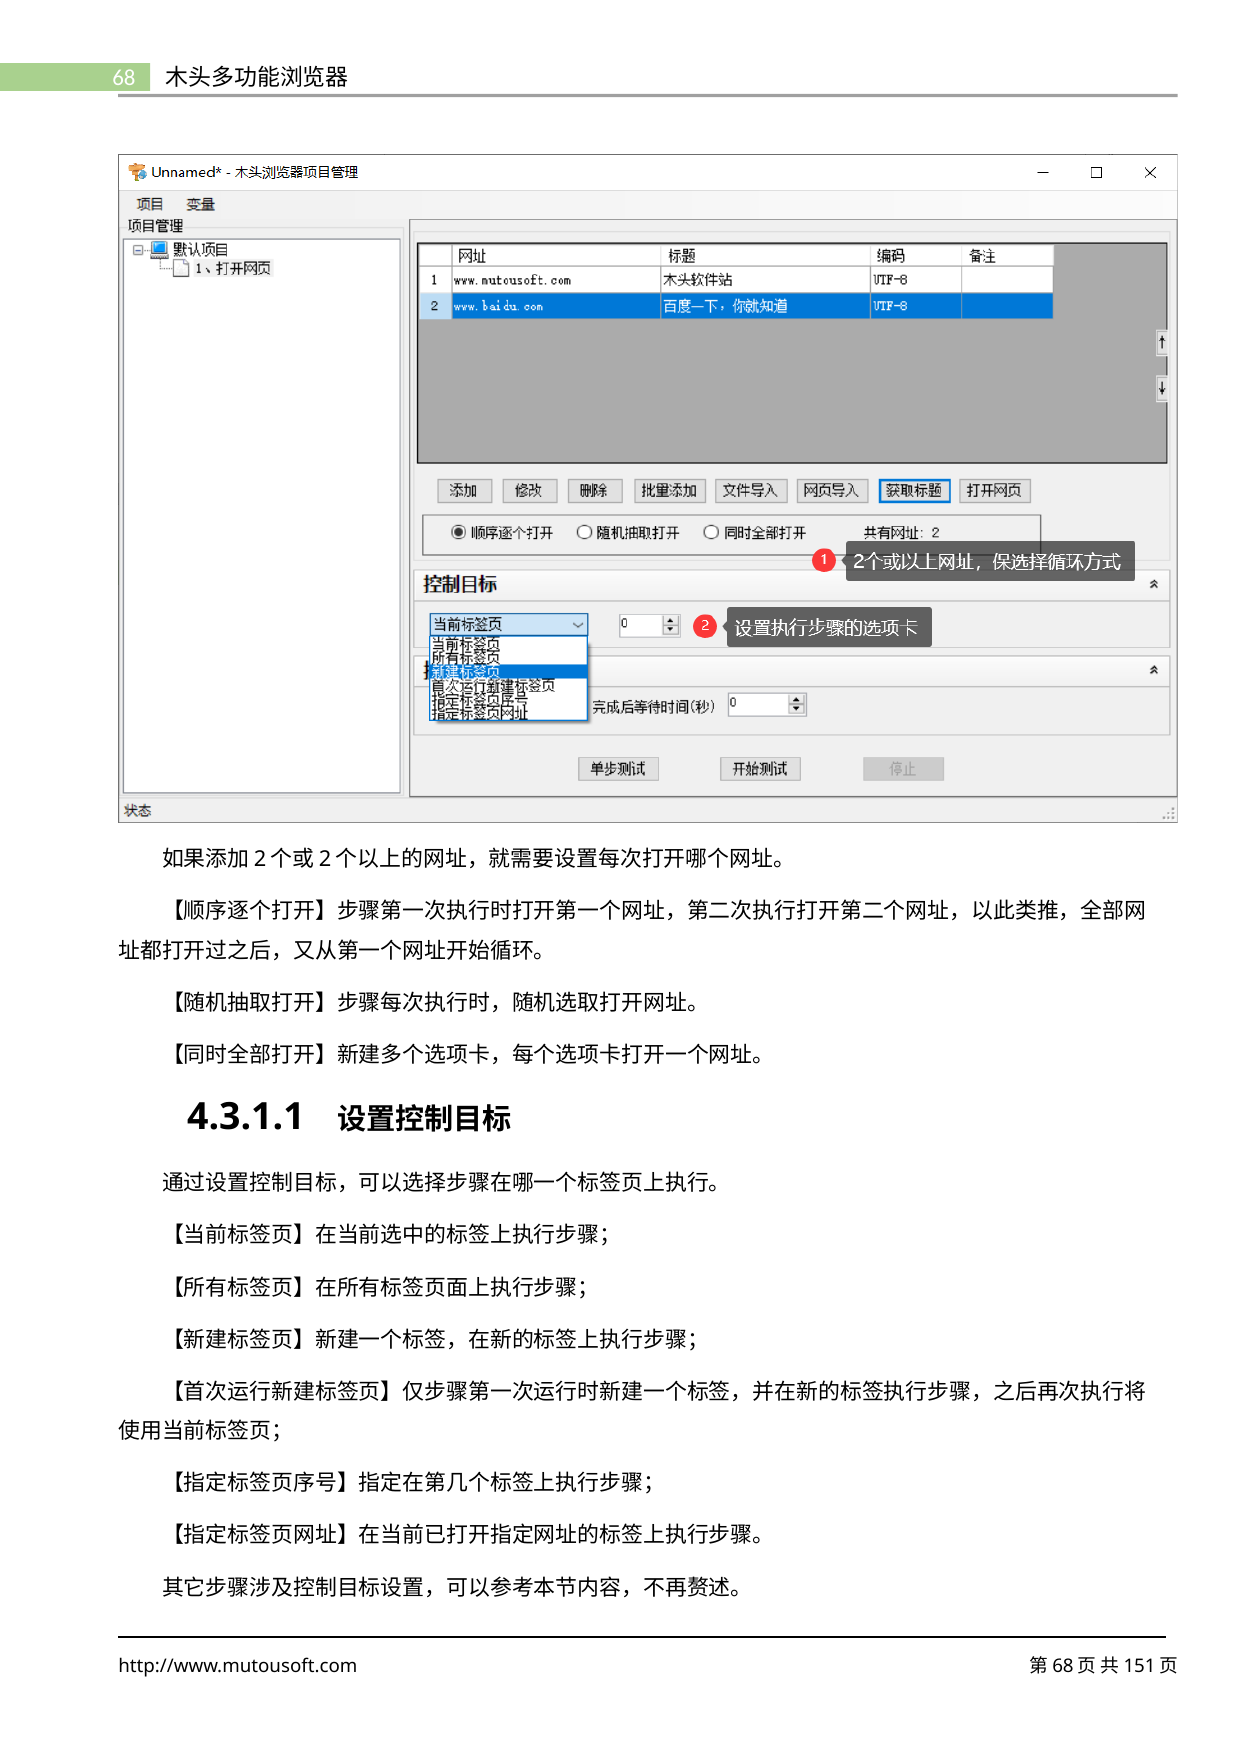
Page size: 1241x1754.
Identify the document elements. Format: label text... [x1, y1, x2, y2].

text 如果添加2个或2个以上的网址，就需要设置每次打开哪个网址。 [118, 841, 1166, 873]
text 【顺序逐个打开】步骤第一次执行时打开第一个网址，第二次执行打开第二个网址，以此类推，全部网址都打开过之后，又从第一个网址开始循环。 [118, 893, 1166, 964]
text 【当前标签页】在当前选中的标签上执行步骤； [118, 1217, 1166, 1249]
text 【随机抽取打开】步骤每次执行时，随机选取打开网址。 [118, 985, 1166, 1017]
picture [118, 154, 1178, 823]
text 【首次运行新建标签页】仅步骤第一次运行时新建一个标签，并在新的标签执行步骤，之后再次执行将使用当前标签页； [118, 1374, 1166, 1445]
subtitle 设置控制目标 [187, 1089, 1155, 1140]
text 其它步骤涉及控制目标设置，可以参考本节内容，不再赘述。 [118, 1569, 1166, 1601]
text 【所有标签页】在所有标签页面上执行步骤； [118, 1269, 1166, 1301]
text 【新建标签页】新建一个标签，在新的标签上执行步骤； [118, 1322, 1166, 1353]
text 【指定标签页网址】在当前已打开指定网址的标签上执行步骤。 [118, 1517, 1166, 1549]
text 通过设置控制目标，可以选择步骤在哪一个标签页上执行。 [118, 1165, 1166, 1197]
text 【同时全部打开】新建多个选项卡，每个选项卡打开一个网址。 [118, 1037, 1166, 1069]
text 【指定标签页序号】指定在第几个标签上执行步骤； [118, 1465, 1166, 1497]
